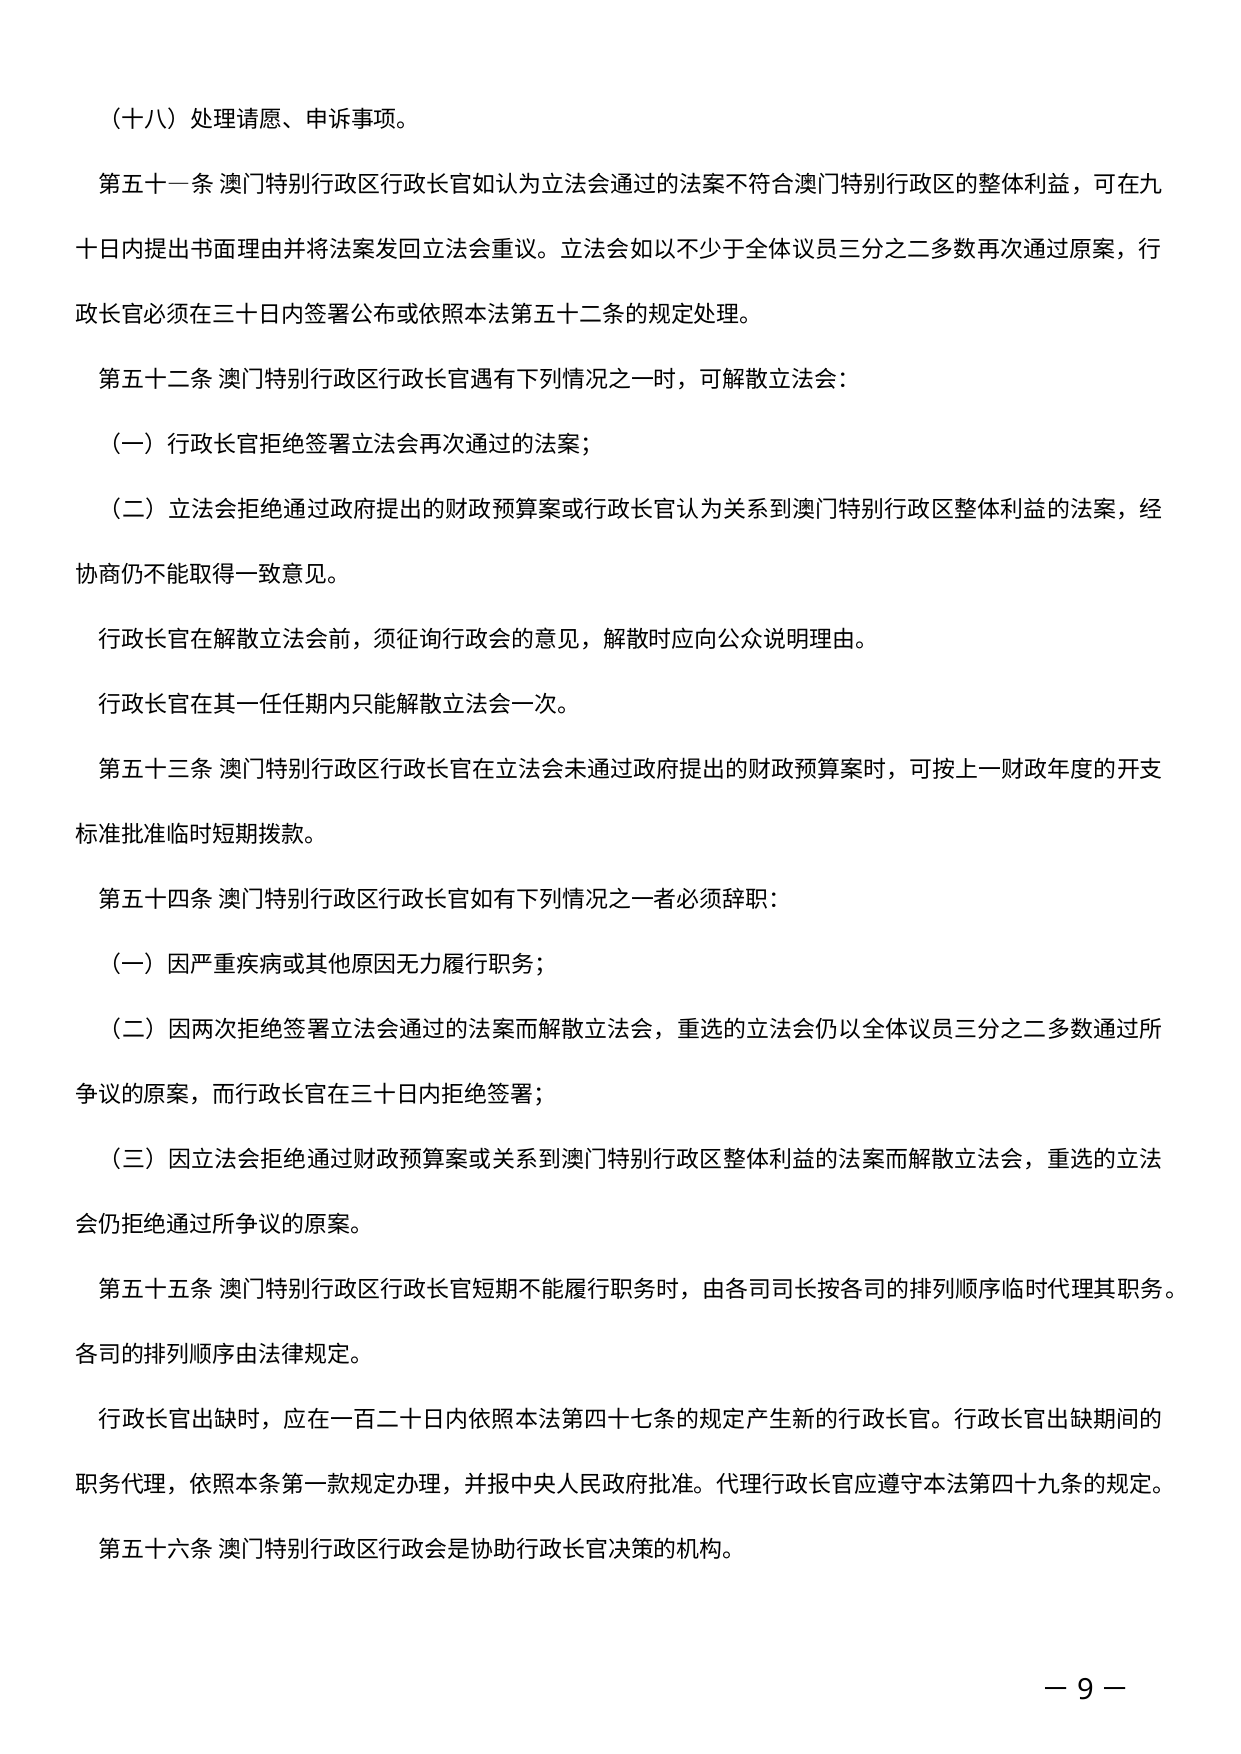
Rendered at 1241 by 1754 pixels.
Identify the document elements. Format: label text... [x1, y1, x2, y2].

text 第五十二条 澳门特别行政区行政长官遇有下列情况之一时，可解散立法会： [75, 345, 1165, 410]
text 行政长官在解散立法会前，须征询行政会的意见，解散时应向公众说明理由。 [75, 605, 1165, 670]
text 行政长官在其一任任期内只能解散立法会一次。 [75, 670, 1165, 735]
text 第五十—条 澳门特别行政区行政长官如认为立法会通过的法案不符合澳门特别行政区的整体利益，可在九十日内提出书面理由并将法案发回立法会重议。立法会如以不少于全体议员三分之二多数再次通过原案，行政长官必须在三十日内签署公布或依照本法第五十二条的规定处理。 [75, 150, 1165, 345]
text 行政长官出缺时，应在一百二十日内依照本法第四十七条的规定产生新的行政长官。行政长官出缺期间的职务代理，依照本条第一款规定办理，并报中央人民政府批准。代理行政长官应遵守本法第四十九条的规定。 [75, 1385, 1165, 1515]
text （二）立法会拒绝通过政府提出的财政预算案或行政长官认为关系到澳门特别行政区整体利益的法案，经协商仍不能取得一致意见。 [75, 475, 1165, 605]
text （一）行政长官拒绝签署立法会再次通过的法案； [75, 410, 1165, 475]
text （三）因立法会拒绝通过财政预算案或关系到澳门特别行政区整体利益的法案而解散立法会，重选的立法会仍拒绝通过所争议的原案。 [75, 1125, 1165, 1255]
text 第五十四条 澳门特别行政区行政长官如有下列情况之一者必须辞职： [75, 865, 1165, 930]
text 第五十三条 澳门特别行政区行政长官在立法会未通过政府提出的财政预算案时，可按上一财政年度的开支标准批准临时短期拨款。 [75, 735, 1165, 865]
text 第五十五条 澳门特别行政区行政长官短期不能履行职务时，由各司司长按各司的排列顺序临时代理其职务。各司的排列顺序由法律规定。 [75, 1255, 1165, 1385]
text （一）因严重疾病或其他原因无力履行职务； [75, 930, 1165, 995]
text （十八）处理请愿、申诉事项。 [75, 85, 1165, 150]
text （二）因两次拒绝签署立法会通过的法案而解散立法会，重选的立法会仍以全体议员三分之二多数通过所争议的原案，而行政长官在三十日内拒绝签署； [75, 995, 1165, 1125]
text 第五十六条 澳门特别行政区行政会是协助行政长官决策的机构。 [75, 1515, 1165, 1580]
